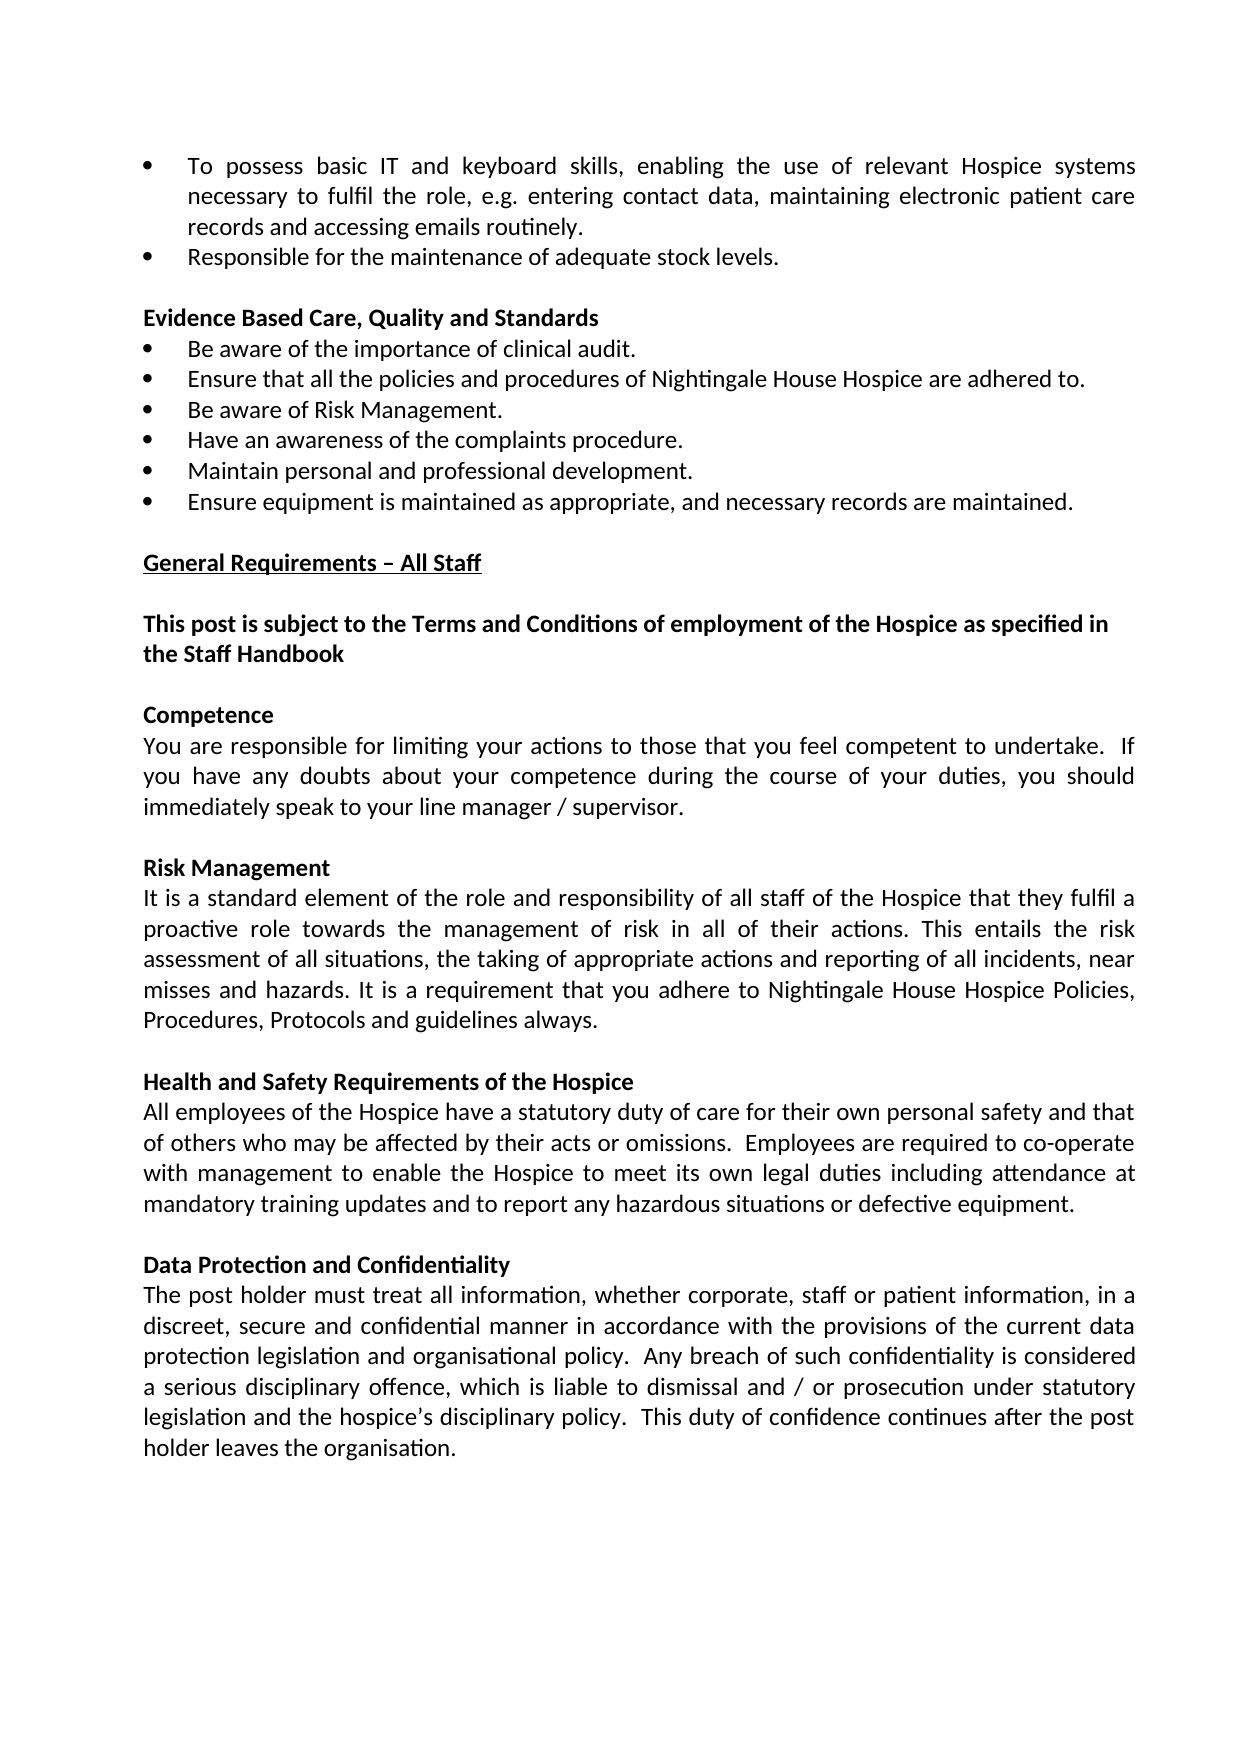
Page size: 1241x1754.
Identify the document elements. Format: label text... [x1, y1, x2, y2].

text Competence [143, 699, 1137, 730]
subtitle Risk Management [143, 852, 1137, 882]
text Data Protection and Confidentiality [143, 1249, 1137, 1279]
list To possess basic IT and keyboard skills, enabling the use of relevant Hospice systems necessary to fulfil the role, e.g. entering contact data, maintaining electronic patient care records and accessing emails routinely. [143, 150, 1137, 242]
text It is a standard element of the role and responsibility of all staff of the Hospice that they fulfil a proactive role towards the management of risk in all of their actions. This entails the risk assessment of all situations, the taking of appropriate actions and reporting of all incidents, near misses and hazards. It is a requirement that you adhere to Nightingale House Hospice Policies, Procedures, Protocols and guidelines always. [143, 882, 1137, 1035]
text The post holder must treat all information, whether corporate, staff or patient information, in a discreet, secure and confidential manner in accordance with the provisions of the current data protection legislation and organisational policy. Any breach of such confidentiality is considered a serious disciplinary offence, which is liable to dismissal and / or prosecution under statutory legislation and the hospice’s disciplinary policy. This duty of confidence continues after the post holder leaves the organisation. [143, 1279, 1137, 1462]
list Maintain personal and professional development. [143, 455, 1137, 486]
list Be aware of Risk Management. [143, 394, 1137, 425]
list Be aware of the importance of clinical audit. [143, 333, 1137, 364]
text You are responsible for limiting your actions to those that you feel competent to undertake. If you have any doubts about your competence during the course of your duties, you should immediately speak to your line manager / supervisor. [143, 730, 1137, 821]
list Ensure equipment is maintained as appropriate, and necessary records are maintained. [143, 486, 1137, 516]
text This post is subject to the Terms and Conditions of employment of the Hospice as specified in the Staff Handbook [143, 608, 1137, 669]
text Health and Safety Requirements of the Hospice [143, 1066, 1137, 1096]
list Ensure that all the policies and procedures of Nightingale House Hospice are adhered to. [143, 364, 1137, 394]
list Responsible for the maintenance of adequate stock levels. [143, 242, 1137, 272]
text Evidence Based Care, Quality and Standards [143, 303, 1137, 333]
text General Requirements – All Staff [143, 547, 1137, 577]
text All employees of the Hospice have a statutory duty of care for their own personal safety and that of others who may be affected by their acts or omissions. Employees are required to co-operate with management to enable the Hospice to meet its own legal duties including attendance at mandatory training updates and to report any hazardous situations or defective equipment. [143, 1096, 1137, 1218]
list Have an awareness of the complaints procedure. [143, 425, 1137, 455]
